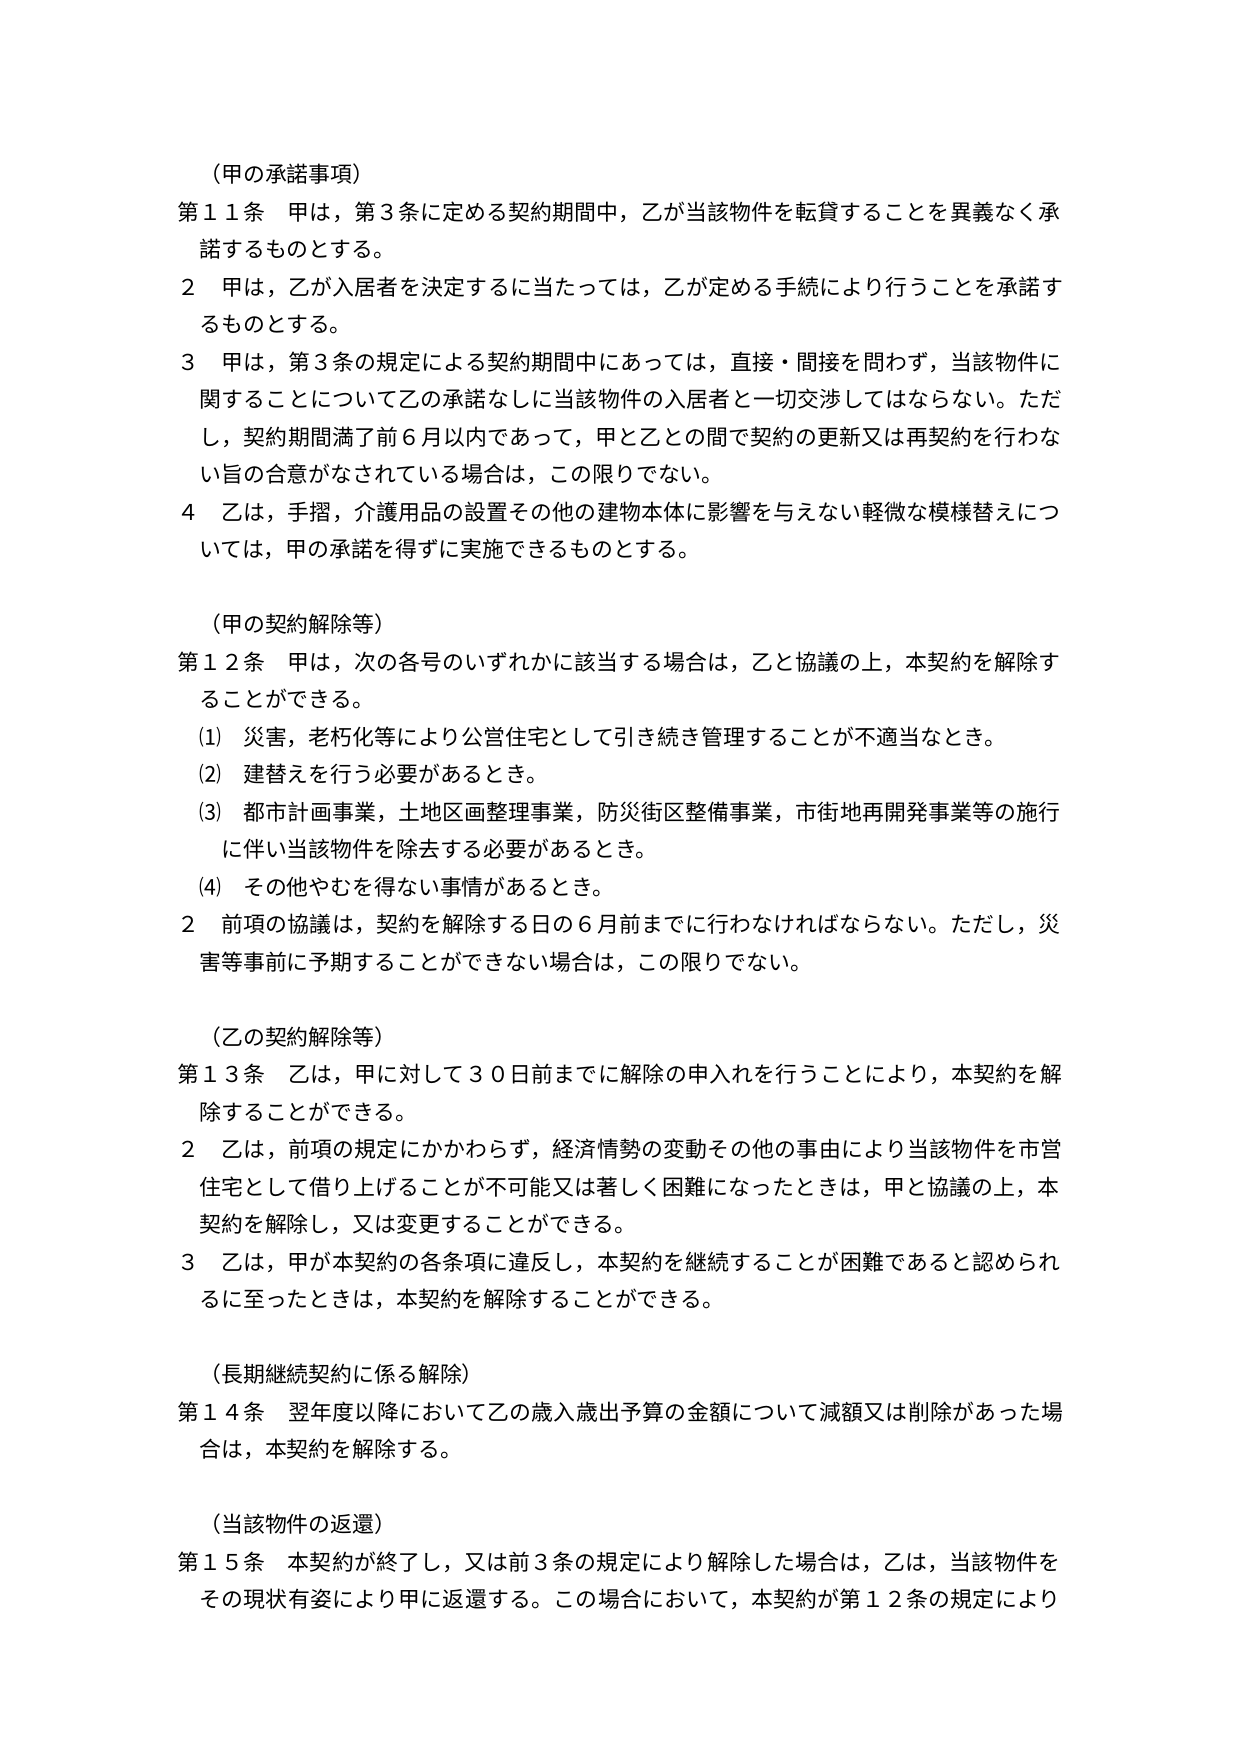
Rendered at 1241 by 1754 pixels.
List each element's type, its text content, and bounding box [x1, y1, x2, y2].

text ３ 乙は，甲が本契約の各条項に違反し，本契約を継続することが困難であると認められるに至ったときは，本契約を解除することができる。 [177, 1242, 1063, 1317]
text ⑶ 都市計画事業，土地区画整理事業，防災街区整備事業，市街地再開発事業等の施行に伴い当該物件を除去する必要があるとき。 [177, 792, 1063, 867]
text 第１４条 翌年度以降において乙の歳入歳出予算の金額について減額又は削除があった場合は，本契約を解除する。 [177, 1392, 1063, 1467]
text ２ 乙は，前項の規定にかかわらず，経済情勢の変動その他の事由により当該物件を市営住宅として借り上げることが不可能又は著しく困難になったときは，甲と協議の上，本契約を解除し，又は変更することができる。 [177, 1129, 1063, 1242]
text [177, 1542, 1063, 1617]
text 第１３条 乙は，甲に対して３０日前までに解除の申入れを行うことにより，本契約を解除することができる。 [177, 1054, 1063, 1129]
text ３ 甲は，第３条の規定による契約期間中にあっては，直接・間接を問わず，当該物件に関することについて乙の承諾なしに当該物件の入居者と一切交渉してはならない。ただし，契約期間満了前６月以内であって，甲と乙との間で契約の更新又は再契約を行わない旨の合意がなされている場合は，この限りでない。 [177, 342, 1063, 492]
text ４ 乙は，手摺，介護用品の設置その他の建物本体に影響を与えない軽微な模様替えについては，甲の承諾を得ずに実施できるものとする。 [177, 492, 1063, 567]
text 第１２条 甲は，次の各号のいずれかに該当する場合は，乙と協議の上，本契約を解除することができる。 [177, 642, 1063, 717]
text ⑵ 建替えを行う必要があるとき。 [177, 754, 1063, 792]
text ２ 前項の協議は，契約を解除する日の６月前までに行わなければならない。ただし，災害等事前に予期することができない場合は，この限りでない。 [177, 904, 1063, 979]
text （乙の契約解除等） [177, 1017, 1063, 1054]
text （甲の契約解除等） [177, 604, 1063, 642]
text ２ 甲は，乙が入居者を決定するに当たっては，乙が定める手続により行うことを承諾するものとする。 [177, 267, 1063, 342]
text （当該物件の返還） [177, 1504, 1063, 1542]
text ⑷ その他やむを得ない事情があるとき。 [177, 867, 1063, 904]
text （長期継続契約に係る解除） [177, 1354, 1063, 1392]
text （甲の承諾事項） [177, 154, 1063, 192]
text 第１１条 甲は，第３条に定める契約期間中，乙が当該物件を転貸することを異義なく承諾するものとする。 [177, 192, 1063, 267]
text ⑴ 災害，老朽化等により公営住宅として引き続き管理することが不適当なとき。 [177, 717, 1063, 754]
